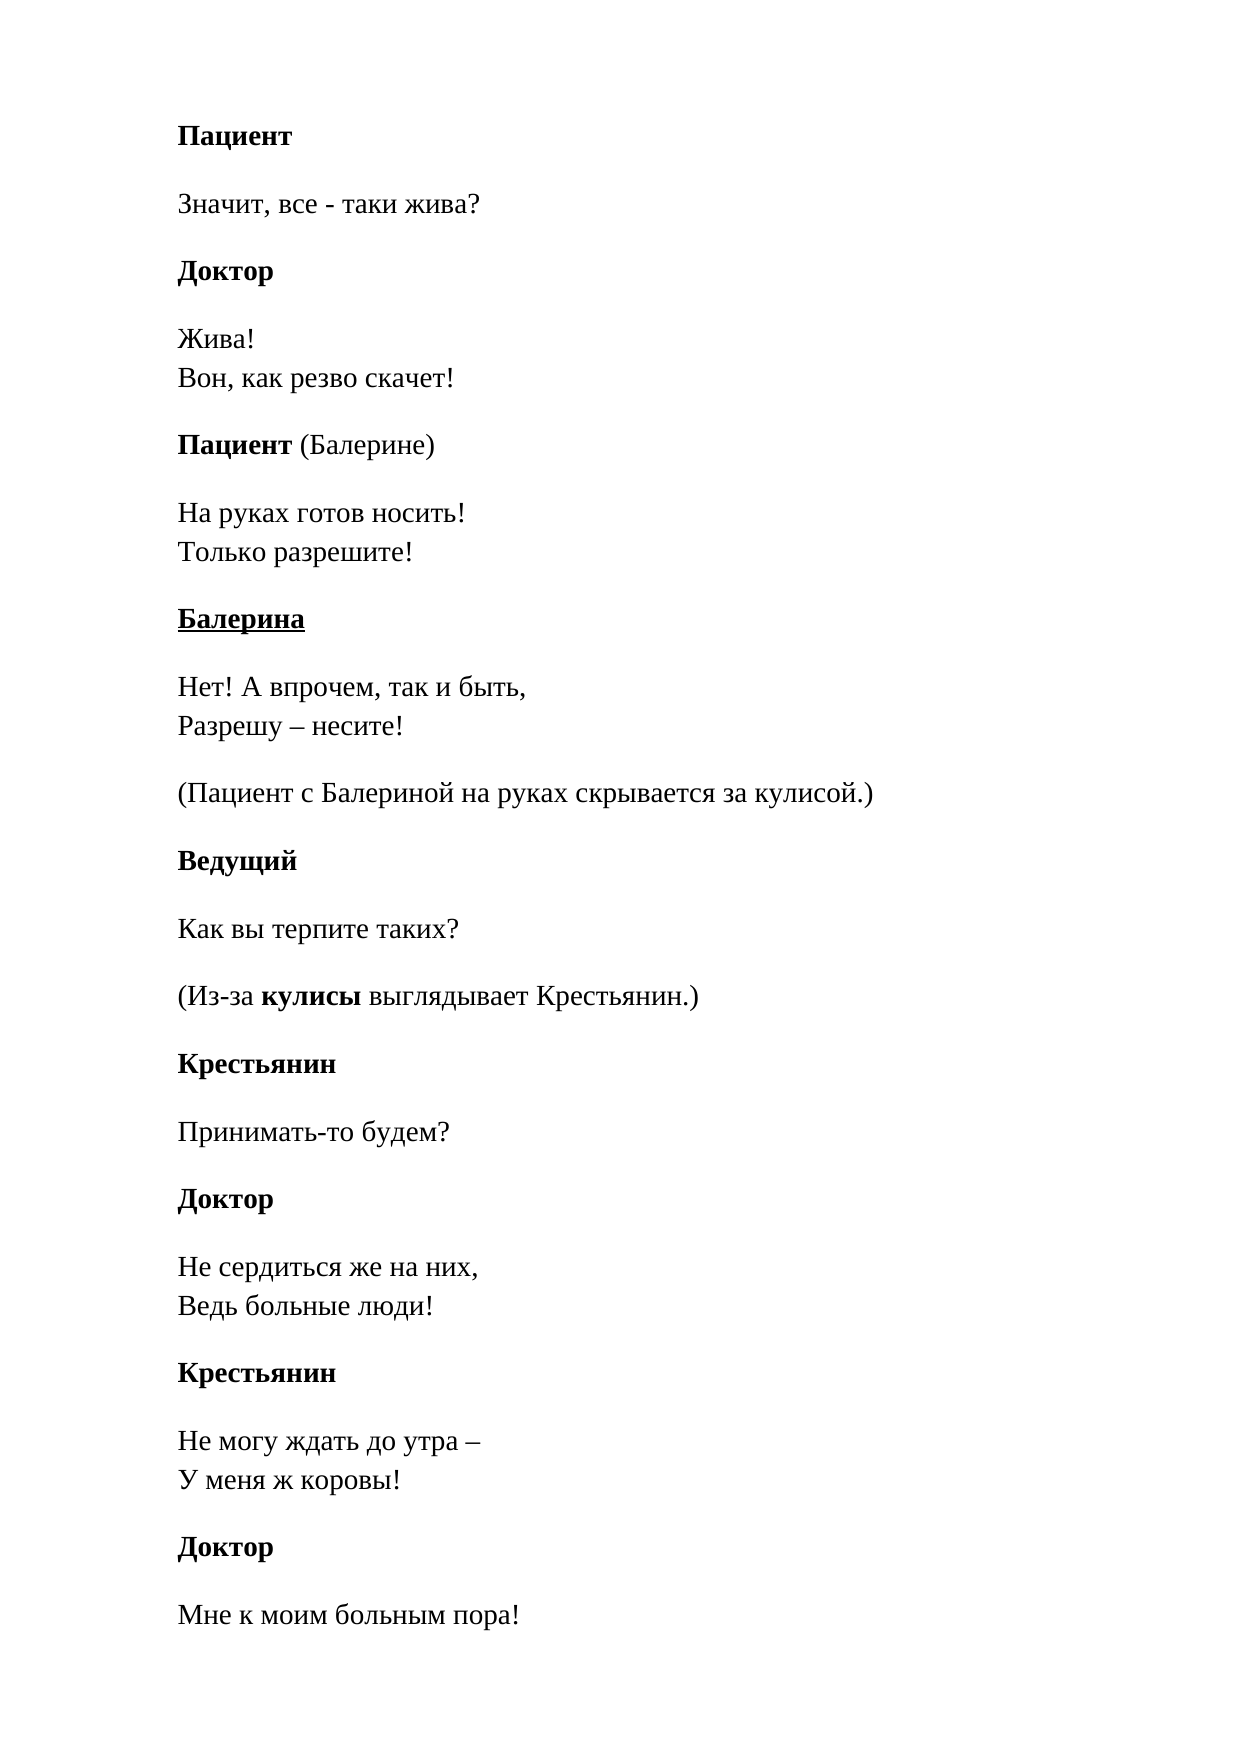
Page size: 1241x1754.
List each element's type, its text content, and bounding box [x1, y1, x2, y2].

text Балерина [177, 601, 1152, 635]
text Пациент [177, 118, 1152, 152]
text Доктор [177, 253, 1152, 287]
text Принимать-то будем? [177, 1114, 1152, 1147]
text Значит, все - таки жива? [177, 186, 1152, 219]
text На руках готов носить! Только разрешите! [177, 495, 1152, 567]
text Как вы терпите таких? [177, 911, 1152, 944]
text Крестьянин [177, 1046, 1152, 1080]
text Жива! Вон, как резво скачет! [177, 321, 1152, 393]
text Пациент (Балерине) [177, 427, 1152, 461]
text Нет! А впрочем, так и быть, Разрешу – несите! [177, 669, 1152, 741]
text Не сердиться же на них, Ведь больные люди! [177, 1249, 1152, 1321]
text Мне к моим больным пора! [177, 1597, 1152, 1631]
text Доктор [177, 1529, 1152, 1563]
text (Из-за кулисы выглядывает Крестьянин.) [177, 978, 1152, 1012]
text Крестьянин [177, 1356, 1152, 1389]
text (Пациент с Балериной на руках скрывается за кулисой.) [177, 775, 1152, 809]
text Доктор [177, 1182, 1152, 1215]
text Не могу ждать до утра – У меня ж коровы! [177, 1423, 1152, 1495]
text Ведущий [177, 843, 1152, 877]
